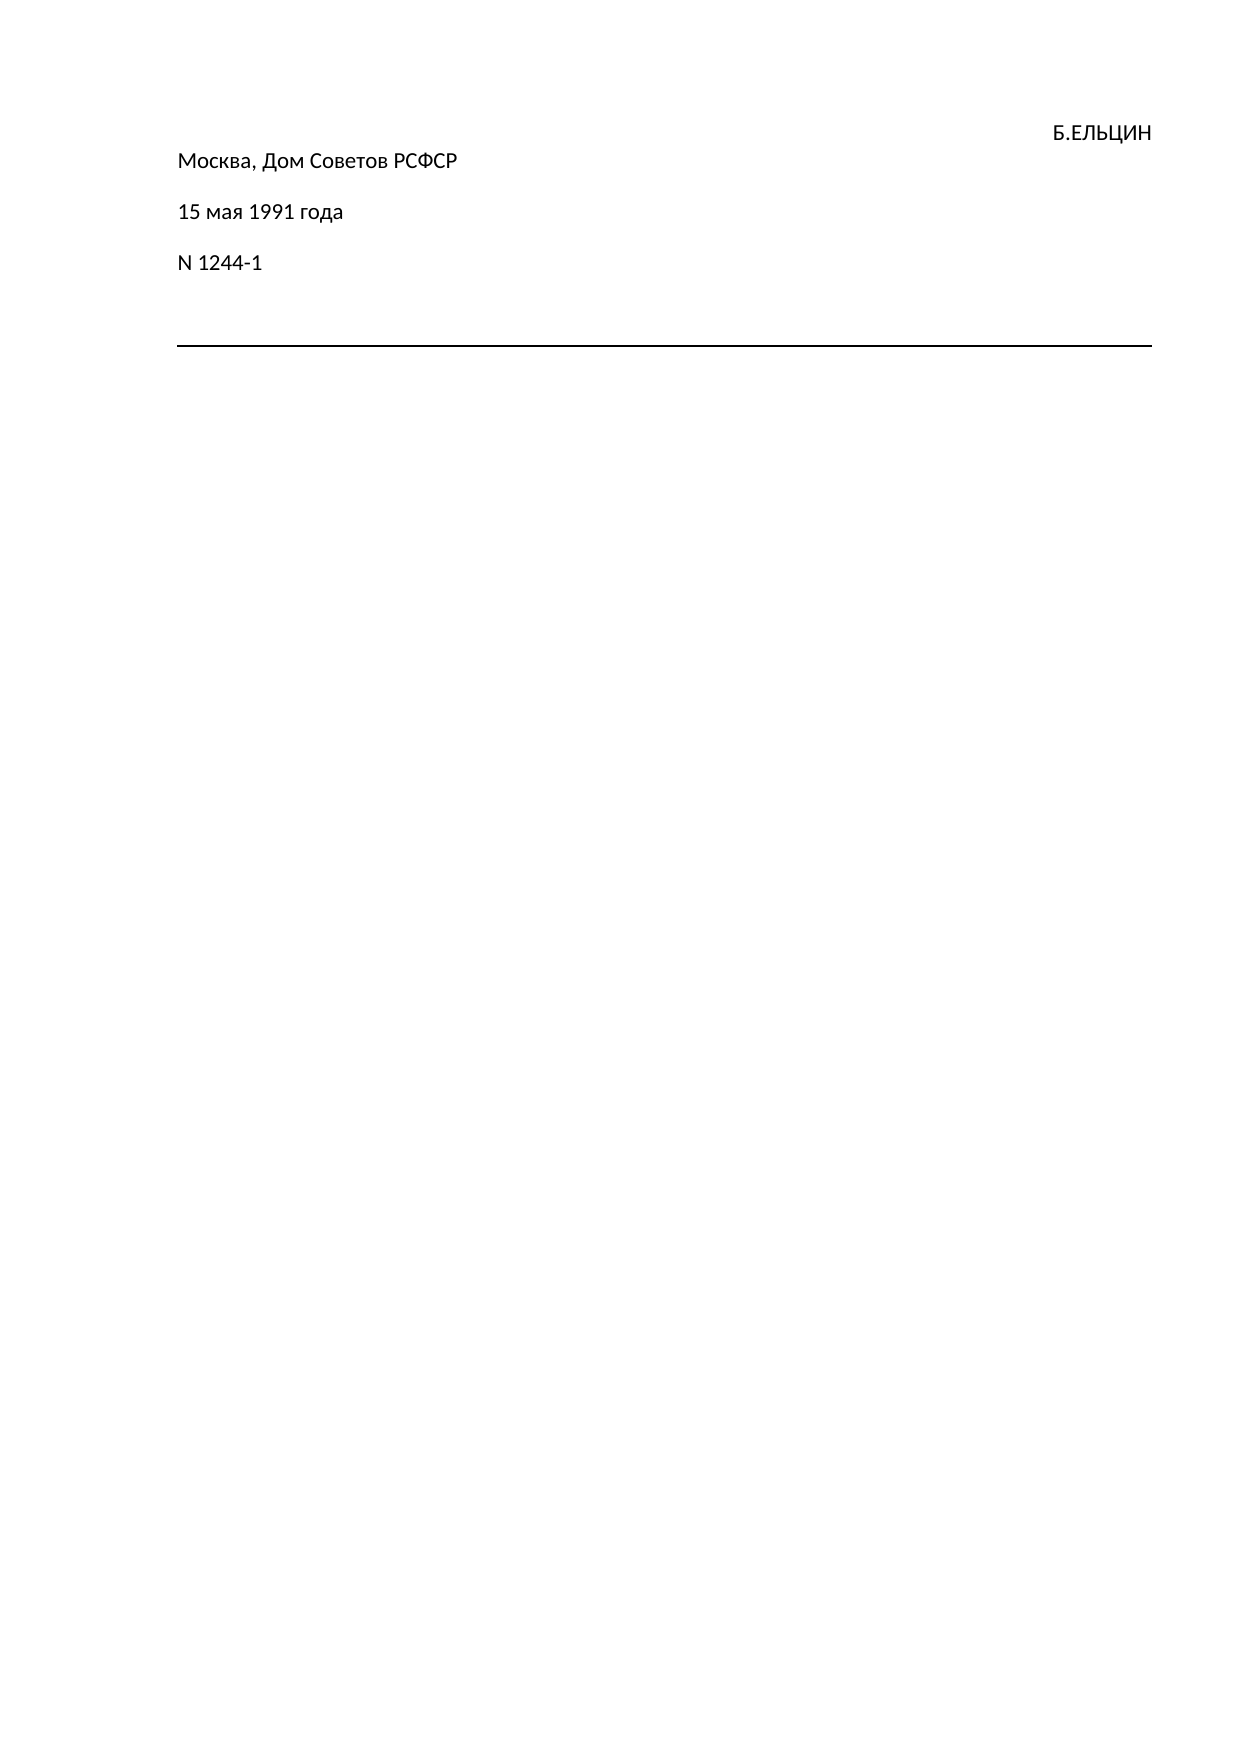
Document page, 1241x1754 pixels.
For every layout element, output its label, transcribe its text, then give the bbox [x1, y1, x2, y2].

text Москва, Дом Советов РСФСР [177, 146, 1152, 174]
text N 1244-1 [177, 248, 1152, 276]
text Б.ЕЛЬЦИН [177, 118, 1152, 146]
text 15 мая 1991 года [177, 197, 1152, 225]
